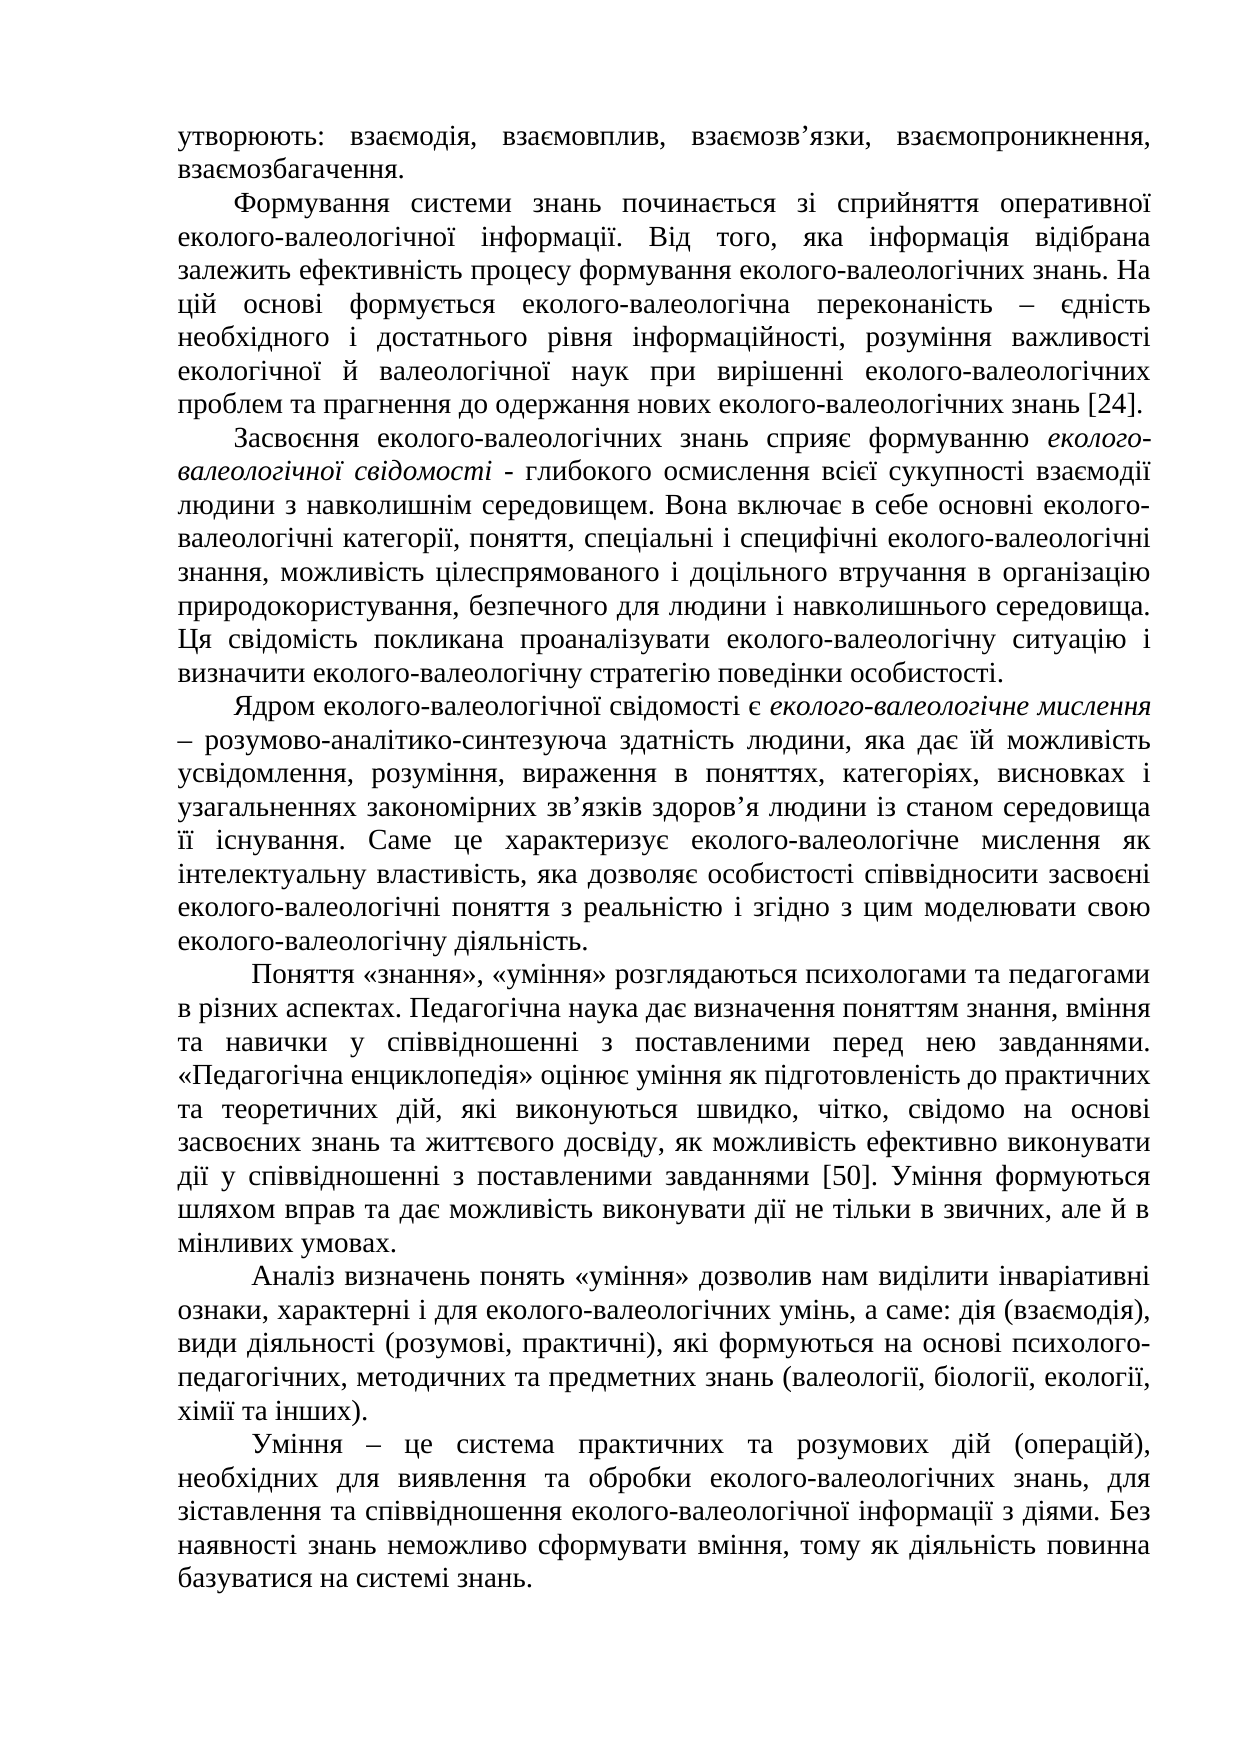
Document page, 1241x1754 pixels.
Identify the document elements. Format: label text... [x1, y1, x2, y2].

text Засвоєння еколого-валеологічних знань сприяє формуванню еколого-валеологічної свідомості - глибокого осмислення всієї сукупності взаємодії людини з навколишнім середовищем. Вона включає в себе основні еколого-валеологічні категорії, поняття, спеціальні і специфічні еколого-валеологічні знання, можливість цілеспрямованого і доцільного втручання в організацію природокористування, безпечного для людини і навколишнього середовища. Ця свідомість покликана проаналізувати еколого-валеологічну ситуацію і визначити еколого-валеологічну стратегію поведінки особистості. [177, 420, 1152, 688]
text Уміння – це система практичних та розумових дій (операцій), необхідних для виявлення та обробки еколого-валеологічних знань, для зіставлення та співвідношення еколого-валеологічної інформації з діями. Без наявності знань неможливо сформувати вміння, тому як діяльність повинна базуватися на системі знань. [177, 1426, 1152, 1594]
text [177, 118, 1152, 185]
text Ядром еколого-валеологічної свідомості є еколого-валеологічне мислення – розумово-аналітико-синтезуюча здатність людини, яка дає їй можливість усвідомлення, розуміння, вираження в поняттях, категоріях, висновках і узагальненнях закономірних зв’язків здоров’я людини із станом середовища її існування. Саме це характеризує еколого-валеологічне мислення як інтелектуальну властивість, яка дозволяє особистості співвідносити засвоєні еколого-валеологічні поняття з реальністю і згідно з цим моделювати свою еколого-валеологічну діяльність. [177, 688, 1152, 957]
text Формування системи знань починається зі сприйняття оперативної еколого-валеологічної інформації. Від того, яка інформація відібрана залежить ефективність процесу формування еколого-валеологічних знань. На цій основі формується еколого-валеологічна переконаність – єдність необхідного і достатнього рівня інформаційності, розуміння важливості екологічної й валеологічної наук при вирішенні еколого-валеологічних проблем та прагнення до одержання нових еколого-валеологічних знань [24]. [177, 185, 1152, 420]
text Аналіз визначень понять «уміння» дозволив нам виділити інваріативні ознаки, характерні і для еколого-валеологічних умінь, а саме: дія (взаємодія), види діяльності (розумові, практичні), які формуються на основі психолого-педагогічних, методичних та предметних знань (валеології, біології, екології, хімії та інших). [177, 1258, 1152, 1426]
text Поняття «знання», «уміння» розглядаються психологами та педагогами в різних аспектах. Педагогічна наука дає визначення поняттям знання, вміння та навички у співвідношенні з поставленими перед нею завданнями. «Педагогічна енциклопедія» оцінює уміння як підготовленість до практичних та теоретичних дій, які виконуються швидко, чітко, свідомо на основі засвоєних знань та життєвого досвіду, як можливість ефективно виконувати дії у співвідношенні з поставленими завданнями [50]. Уміння формуються шляхом вправ та дає можливість виконувати дії не тільки в звичних, але й в мінливих умовах. [177, 957, 1152, 1258]
